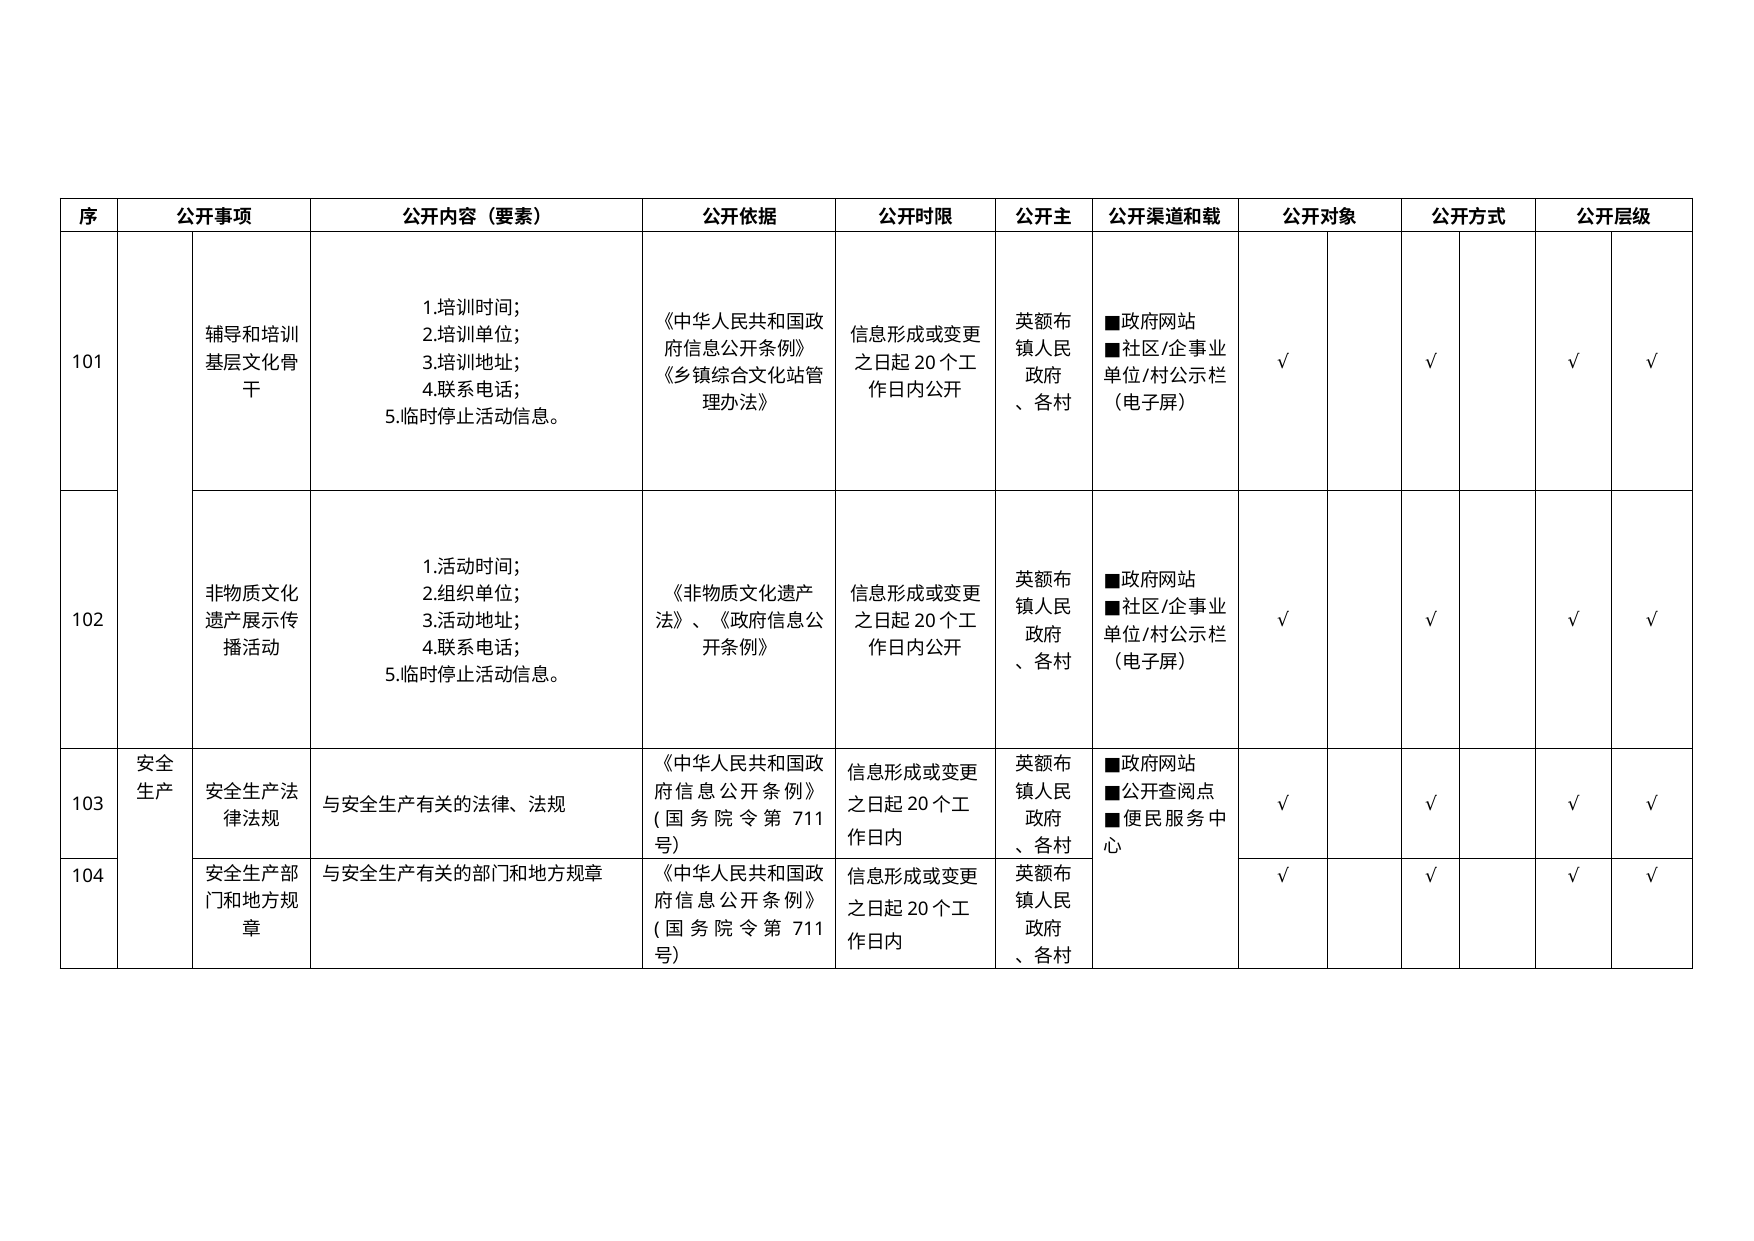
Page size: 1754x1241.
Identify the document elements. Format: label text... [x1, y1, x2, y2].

table_cell [1328, 859, 1401, 968]
table_cell ■政府网站 ■公开查阅点 ■便民服务中心 [1093, 749, 1238, 968]
table_cell 英额布镇人民政府 、各村 [996, 232, 1092, 489]
table_cell √ [1612, 491, 1692, 748]
table_cell 英额布镇人民政府 、各村 [996, 491, 1092, 748]
table_cell √ [1239, 232, 1327, 489]
table_cell 安全生产部门和地方规章 [193, 859, 310, 968]
table_cell 与安全生产有关的法律、法规 [311, 749, 642, 858]
table_cell 信息形成或变更之日起20个工作日内 [836, 749, 995, 858]
table_header 公开依据 [643, 199, 835, 231]
table_cell 安全生产 [118, 749, 192, 968]
table_cell 非物质文化遗产展示传播活动 [193, 491, 310, 748]
table_cell 1.活动时间； 2.组织单位； 3.活动地址； 4.联系电话； 5.临时停止活动信息。 [311, 491, 642, 748]
table_cell 信息形成或变更之日起20个工作日内公开 [836, 491, 995, 748]
table_cell 英额布镇人民政府 、各村 [996, 749, 1092, 858]
table_cell 《中华人民共和国政府信息公开条例》(国务院令第711号） [643, 749, 835, 858]
table_cell [1460, 859, 1535, 968]
table_cell √ [1536, 491, 1611, 748]
table_header 公开主体 [996, 199, 1092, 231]
table_header 公开方式 [1402, 199, 1535, 231]
table_cell [1460, 491, 1535, 748]
table_cell √ [1612, 232, 1692, 489]
table_cell 辅导和培训基层文化骨干 [193, 232, 310, 489]
table_cell 1.培训时间； 2.培训单位； 3.培训地址； 4.联系电话； 5.临时停止活动信息。 [311, 232, 642, 489]
table_cell [1328, 232, 1401, 489]
table_cell √ [1239, 749, 1327, 858]
table_cell [1328, 491, 1401, 748]
table_header 公开渠道和载体 [1093, 199, 1238, 231]
table_header 公开对象 [1239, 199, 1401, 231]
table_cell √ [1536, 749, 1611, 858]
table_cell √ [1239, 859, 1327, 968]
table_cell 安全生产法律法规 [193, 749, 310, 858]
table_cell √ [1536, 859, 1611, 968]
table_cell 104 [61, 859, 117, 968]
table_header 公开事项 [118, 199, 310, 231]
table_cell 102 [61, 491, 117, 748]
table_cell √ [1402, 232, 1459, 489]
table_cell √ [1612, 749, 1692, 858]
table_cell √ [1536, 232, 1611, 489]
table_cell √ [1402, 859, 1459, 968]
table_header 公开时限 [836, 199, 995, 231]
table_cell 《中华人民共和国政府信息公开条例》《乡镇综合文化站管理办法》 [643, 232, 835, 489]
table_cell [1460, 232, 1535, 489]
table_cell 信息形成或变更之日起20个工作日内 [836, 859, 995, 968]
table_cell √ [1402, 491, 1459, 748]
table_cell 信息形成或变更之日起20个工作日内公开 [836, 232, 995, 489]
table_cell 101 [61, 232, 117, 489]
table_cell [1460, 749, 1535, 858]
table_cell 《中华人民共和国政府信息公开条例》(国务院令第711号） [643, 859, 835, 968]
table_cell 与安全生产有关的部门和地方规章 [311, 859, 642, 968]
table_cell √ [1239, 491, 1327, 748]
table_cell 英额布镇人民政府 、各村 [996, 859, 1092, 968]
table_cell ■政府网站 ■社区/企事业单位/村公示栏（电子屏） [1093, 491, 1238, 748]
table_cell 《非物质文化遗产法》、《政府信息公开条例》 [643, 491, 835, 748]
table_cell 103 [61, 749, 117, 858]
table_header 序号 [61, 199, 117, 231]
table_cell √ [1612, 859, 1692, 968]
table_cell √ [1402, 749, 1459, 858]
table_cell [1328, 749, 1401, 858]
table_header 公开层级 [1536, 199, 1692, 231]
table_header 公开内容（要素） [311, 199, 642, 231]
table_cell ■政府网站 ■社区/企事业单位/村公示栏（电子屏） [1093, 232, 1238, 489]
